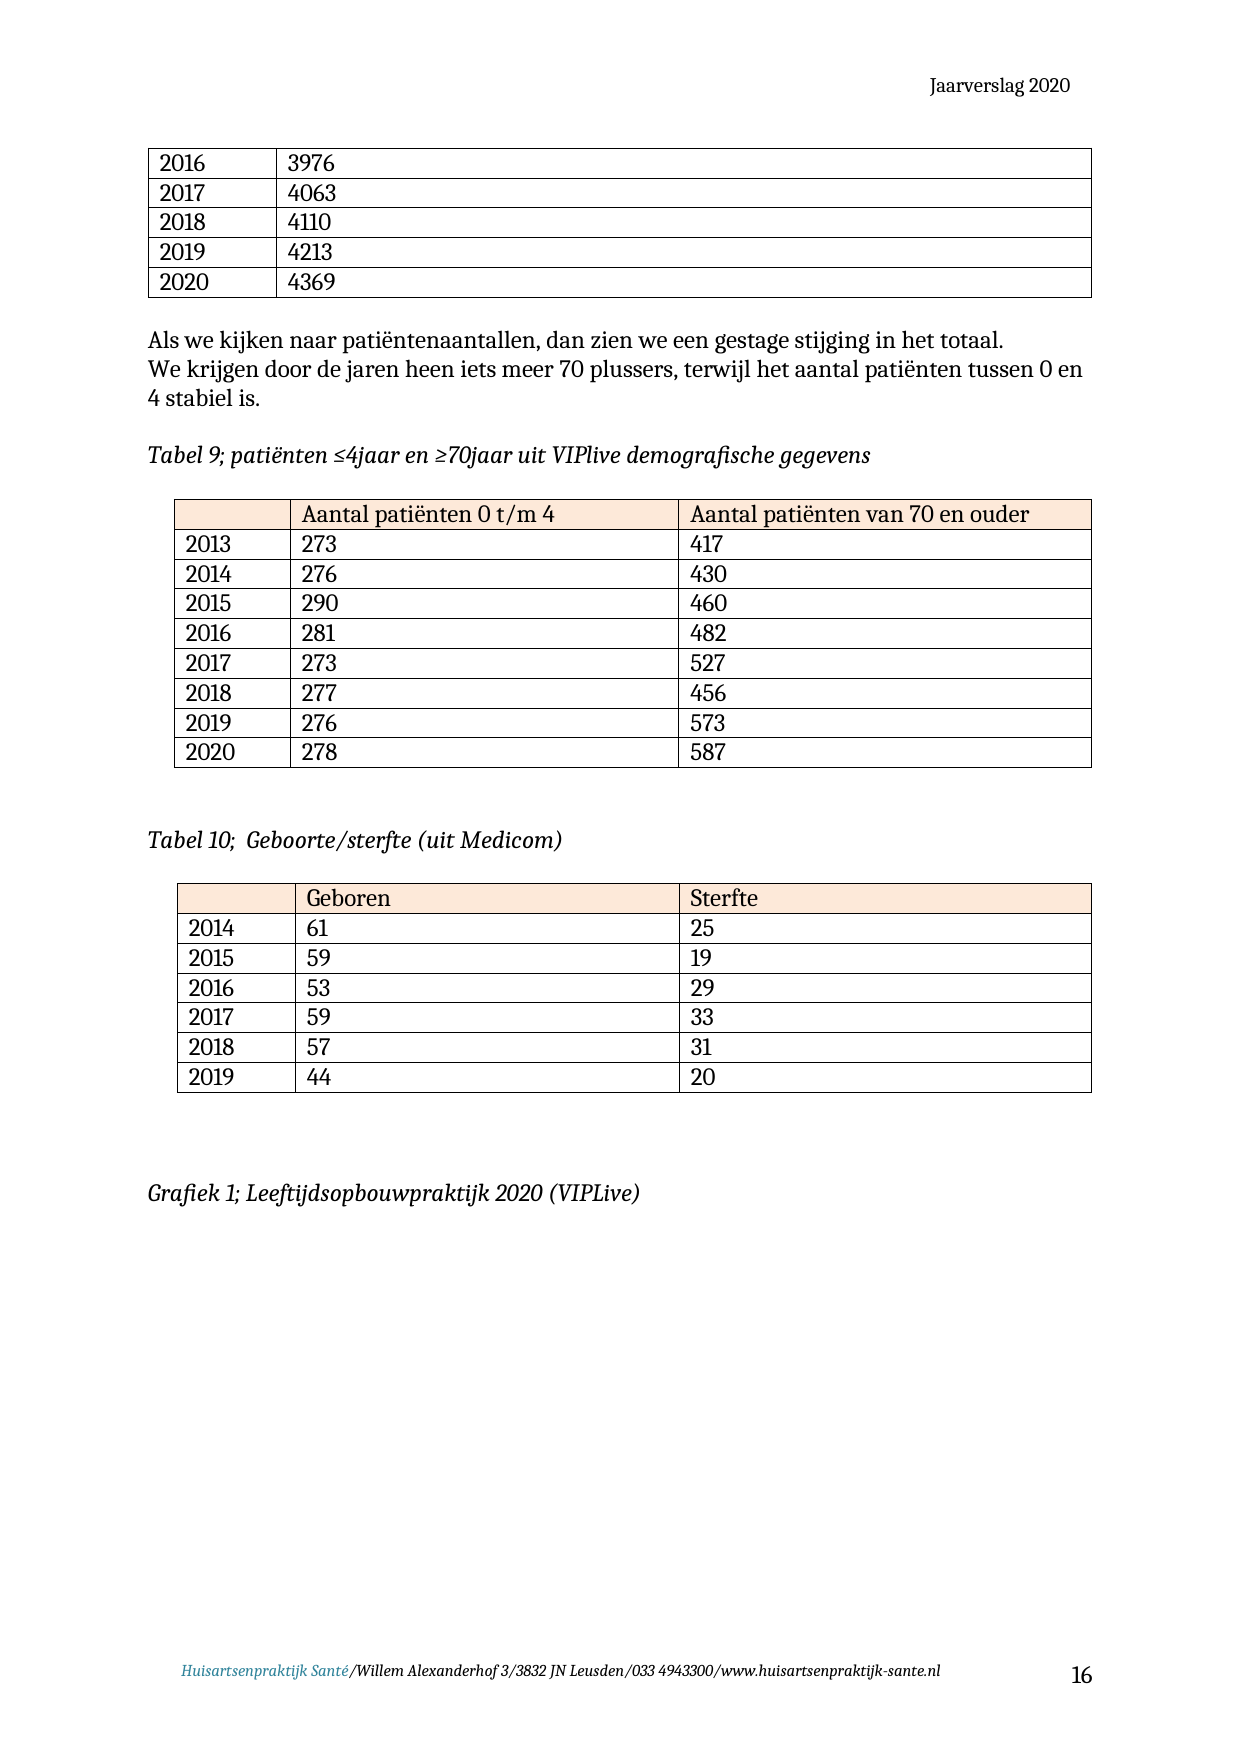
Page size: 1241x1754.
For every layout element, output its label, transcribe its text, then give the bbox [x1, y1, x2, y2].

table_cell 587 [679, 738, 1091, 767]
text Tabel 10; Geboorte/sterfte (uit Medicom) [148, 826, 1092, 854]
table_header Aantal patiënten van 70 en ouder [679, 500, 1091, 529]
table_cell 430 [679, 560, 1091, 588]
table_cell 276 [291, 709, 678, 737]
table_cell 2014 [175, 560, 290, 588]
table_cell 2013 [175, 530, 290, 558]
text We krijgen door de jaren heen iets meer 70 plussers, terwijl het aantal patiënten tussen 0 en 4 stabiel is. [148, 355, 1092, 413]
table_cell 29 [680, 974, 1091, 1002]
table_cell 276 [291, 560, 678, 588]
table_header [178, 884, 295, 913]
table_cell 456 [679, 679, 1091, 707]
table_cell 273 [291, 649, 678, 678]
table_cell 53 [296, 974, 679, 1002]
table_cell 281 [291, 619, 678, 648]
text Grafiek 1; Leeftijdsopbouwpraktijk 2020 (VIPLive) [148, 1179, 1092, 1208]
table_cell 44 [296, 1063, 679, 1092]
table_cell 2019 [175, 709, 290, 737]
table_cell 2020 [149, 268, 276, 297]
table_cell 2018 [175, 679, 290, 707]
table_cell 2018 [178, 1033, 295, 1062]
table_cell 4213 [277, 238, 1091, 267]
table_cell 2016 [149, 149, 276, 177]
table_cell 2017 [149, 179, 276, 207]
table_cell 19 [680, 944, 1091, 972]
table_cell 290 [291, 589, 678, 618]
table_cell 2014 [178, 914, 295, 943]
text Tabel 9; patiënten ≤4jaar en ≥70jaar uit VIPlive demografische gegevens [148, 441, 1092, 470]
table_cell 277 [291, 679, 678, 707]
table_header [175, 500, 290, 529]
table_cell 2018 [149, 208, 276, 237]
table_cell 527 [679, 649, 1091, 678]
table_cell 2019 [149, 238, 276, 267]
table_cell 2019 [178, 1063, 295, 1092]
table_cell 2017 [175, 649, 290, 678]
table_cell 20 [680, 1063, 1091, 1092]
table_cell 273 [291, 530, 678, 558]
table_cell 4369 [277, 268, 1091, 297]
table_cell 278 [291, 738, 678, 767]
table_cell 4063 [277, 179, 1091, 207]
table_cell 31 [680, 1033, 1091, 1062]
table_header Sterfte [680, 884, 1091, 913]
table_cell 417 [679, 530, 1091, 558]
table_cell 2016 [175, 619, 290, 648]
text Als we kijken naar patiëntenaantallen, dan zien we een gestage stijging in het totaal. [148, 326, 1092, 355]
table_cell 460 [679, 589, 1091, 618]
table_cell 2015 [175, 589, 290, 618]
table_cell 2016 [178, 974, 295, 1002]
table_cell 573 [679, 709, 1091, 737]
table_cell 59 [296, 1003, 679, 1032]
table_cell 61 [296, 914, 679, 943]
table_header Geboren [296, 884, 679, 913]
table_cell 2017 [178, 1003, 295, 1032]
table_cell 33 [680, 1003, 1091, 1032]
table_cell 59 [296, 944, 679, 972]
table_cell 4110 [277, 208, 1091, 237]
table_cell 57 [296, 1033, 679, 1062]
table_header Aantal patiënten 0 t/m 4 [291, 500, 678, 529]
table_cell 3976 [277, 149, 1091, 177]
table_cell 25 [680, 914, 1091, 943]
table_cell 2020 [175, 738, 290, 767]
table_cell 2015 [178, 944, 295, 972]
table_cell 482 [679, 619, 1091, 648]
